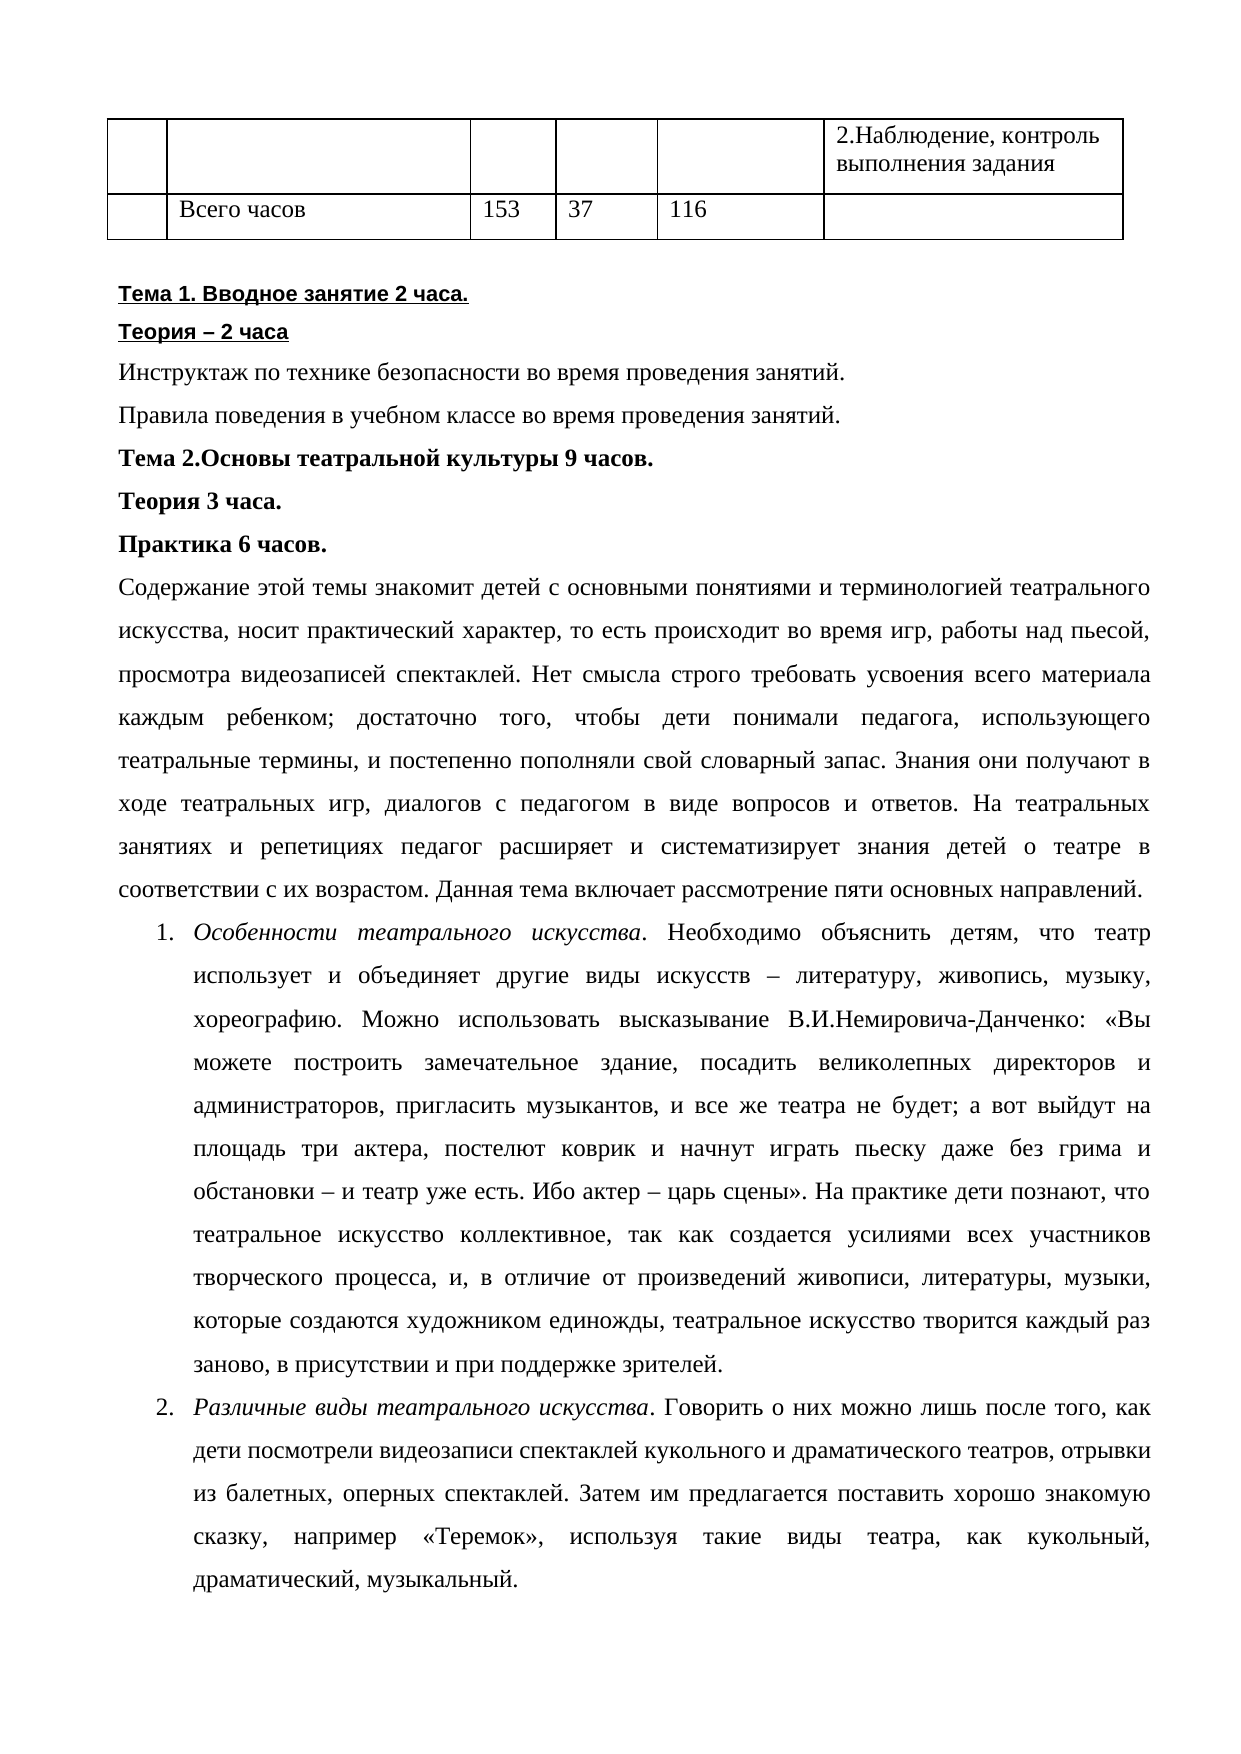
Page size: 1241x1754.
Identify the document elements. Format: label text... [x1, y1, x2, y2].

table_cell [168, 120, 470, 193]
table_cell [825, 120, 1122, 193]
text Теория 3 часа. [118, 486, 1152, 515]
text Инструктаж по технике безопасности во время проведения занятий. [118, 357, 1152, 386]
table_cell [825, 195, 1122, 239]
text Теория – 2 часа [118, 319, 1152, 344]
table_cell 10 [658, 120, 823, 193]
table_cell 37 [557, 195, 657, 239]
text Практика 6 часов. [118, 529, 1152, 558]
table_cell 116 [658, 195, 823, 239]
text Тема 1. Вводное занятие 2 часа. [118, 281, 1152, 306]
table_cell Всего часов [168, 195, 470, 239]
text Содержание этой темы знакомит детей с основными понятиями и терминологией театрального искусства, носит практический характер, то есть происходит во время игр, работы над пьесой, просмотра видеозаписей спектаклей. Нет смысла строго требовать усвоения всего материала каждым ребенком; достаточно того, чтобы дети понимали педагога, использующего театральные термины, и постепенно пополняли свой словарный запас. Знания они получают в ходе театральных игр, диалогов с педагогом в виде вопросов и ответов. На театральных занятиях и репетициях педагог расширяет и систематизирует знания детей о театре в соответствии с их возрастом. Данная тема включает рассмотрение пяти основных направлений. [118, 572, 1152, 903]
text Тема 2.Основы театральной культуры 9 часов. [118, 443, 1152, 472]
table_cell 153 [471, 195, 555, 239]
list Различные виды театрального искусства. Говорить о них можно лишь после того, как дети посмотрели видеозаписи спектаклей кукольного и драматического театров, отрывки из балетных, оперных спектаклей. Затем им предлагается поставить хорошо знакомую сказку, например «Теремок», используя такие виды театра, как кукольный, драматический, музыкальный. [156, 1392, 1152, 1593]
table_cell [108, 195, 166, 239]
table_cell 14 [471, 120, 555, 193]
table_cell 4 [557, 120, 657, 193]
list Особенности театрального искусства. Необходимо объяснить детям, что театр использует и объединяет другие виды искусств – литературу, живопись, музыку, хореографию. Можно использовать высказывание В.И.Немировича-Данченко: «Вы можете построить замечательное здание, посадить великолепных директоров и администраторов, пригласить музыкантов, и все же театра не будет; а вот выйдут на площадь три актера, постелют коврик и начнут играть пьеску даже без грима и обстановки – и театр уже есть. Ибо актер – царь сцены». На практике дети познают, что театральное искусство коллективное, так как создается усилиями всех участников творческого процесса, и, в отличие от произведений живописи, литературы, музыки, которые создаются художником единожды, театральное искусство творится каждый раз заново, в присутствии и при поддержке зрителей. [156, 917, 1152, 1377]
text Правила поведения в учебном классе во время проведения занятий. [118, 400, 1152, 429]
table_cell [108, 120, 166, 193]
